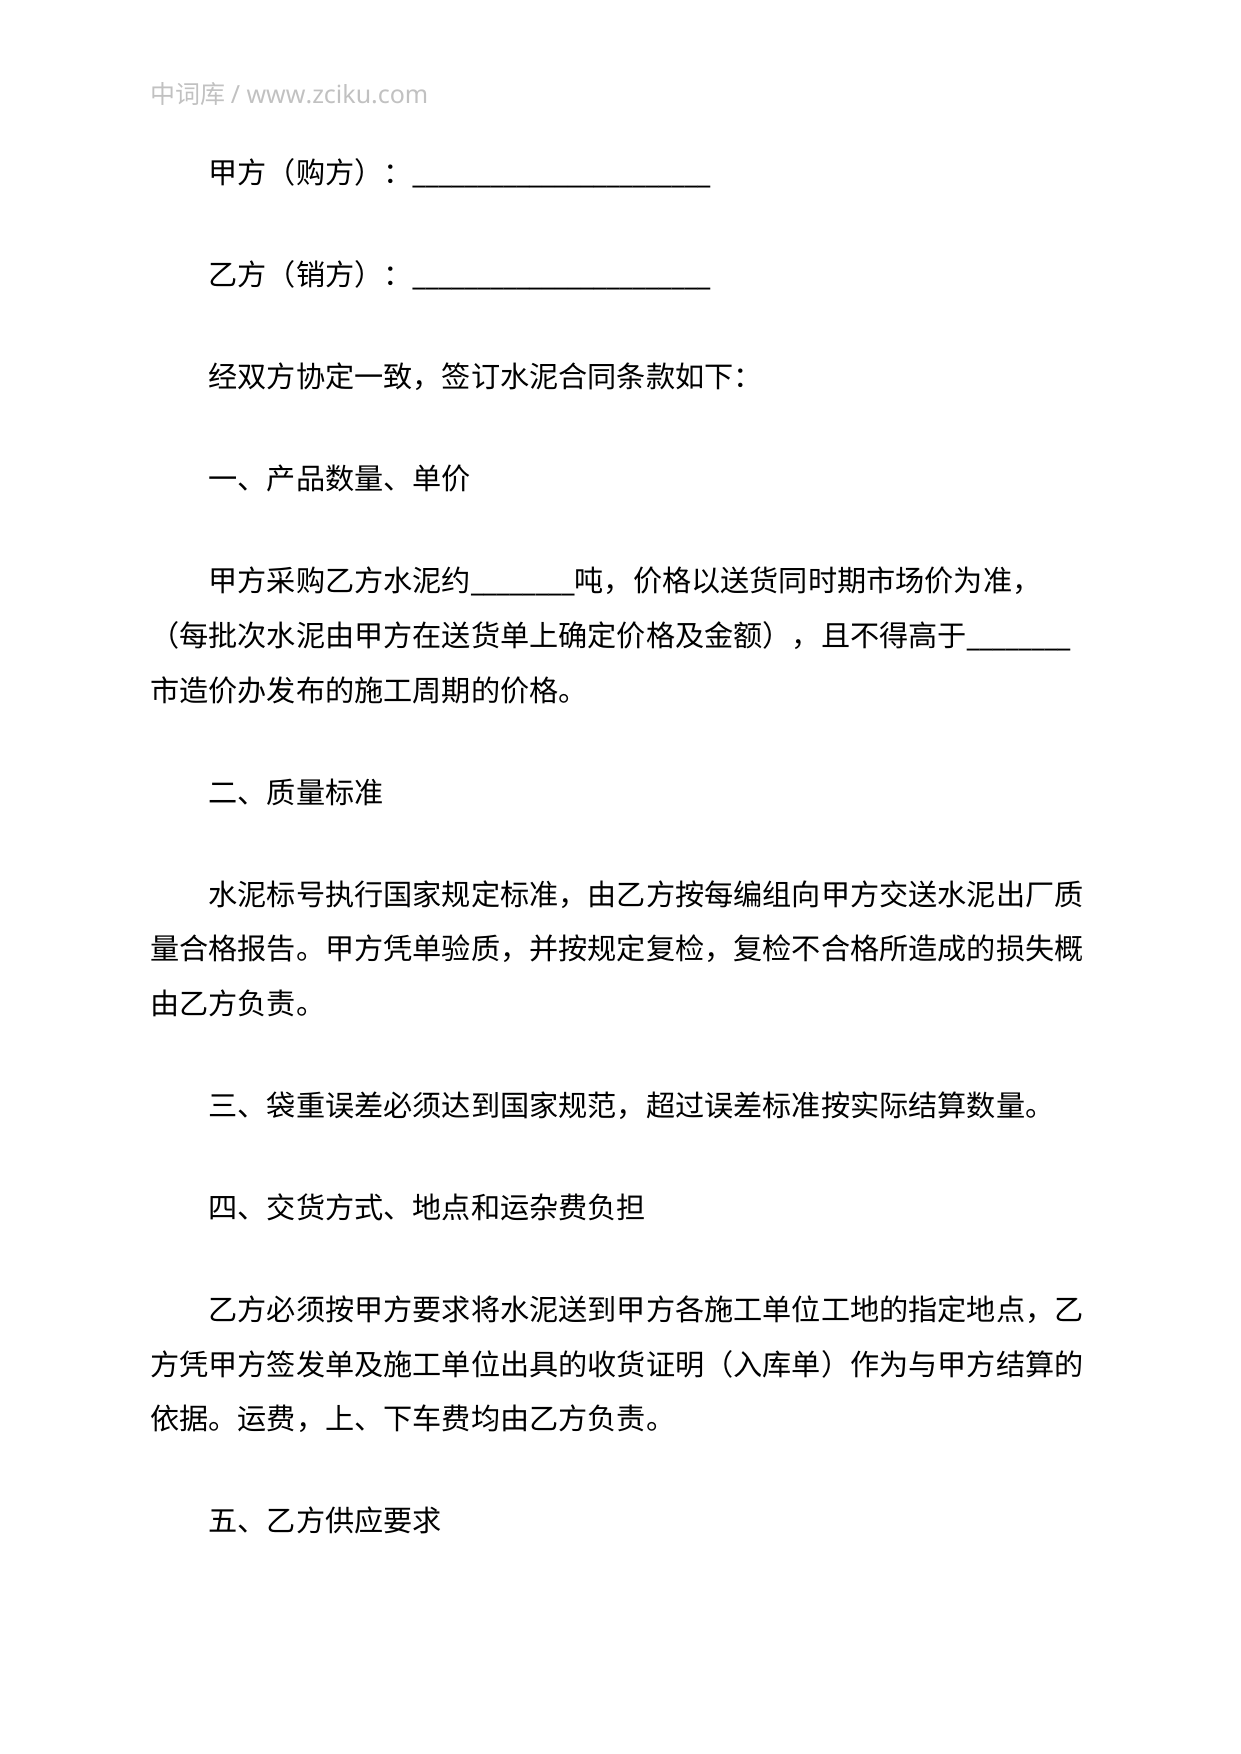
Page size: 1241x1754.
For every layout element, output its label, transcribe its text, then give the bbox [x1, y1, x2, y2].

text 甲方采购乙方水泥约________吨，价格以送货同时期市场价为准，（每批次水泥由甲方在送货单上确定价格及金额），且不得高于________市造价办发布的施工周期的价格。 [150, 557, 1090, 710]
text 水泥标号执行国家规定标准，由乙方按每编组向甲方交送水泥出厂质量合格报告。甲方凭单验质，并按规定复检，复检不合格所造成的损失概由乙方负责。 [150, 871, 1090, 1023]
text 乙方（销方）：_______________________ [150, 252, 1090, 294]
text 一、产品数量、单价 [150, 456, 1090, 498]
text 乙方必须按甲方要求将水泥送到甲方各施工单位工地的指定地点，乙方凭甲方签发单及施工单位出具的收货证明（入库单）作为与甲方结算的依据。运费，上、下车费均由乙方负责。 [150, 1286, 1090, 1438]
text 经双方协定一致，签订水泥合同条款如下： [150, 354, 1090, 396]
text 二、质量标准 [150, 769, 1090, 812]
text 四、交货方式、地点和运杂费负担 [150, 1184, 1090, 1227]
text 甲方（购方）：_______________________ [150, 150, 1090, 192]
text 三、袋重误差必须达到国家规范，超过误差标准按实际结算数量。 [150, 1083, 1090, 1125]
text 五、乙方供应要求 [150, 1498, 1090, 1540]
